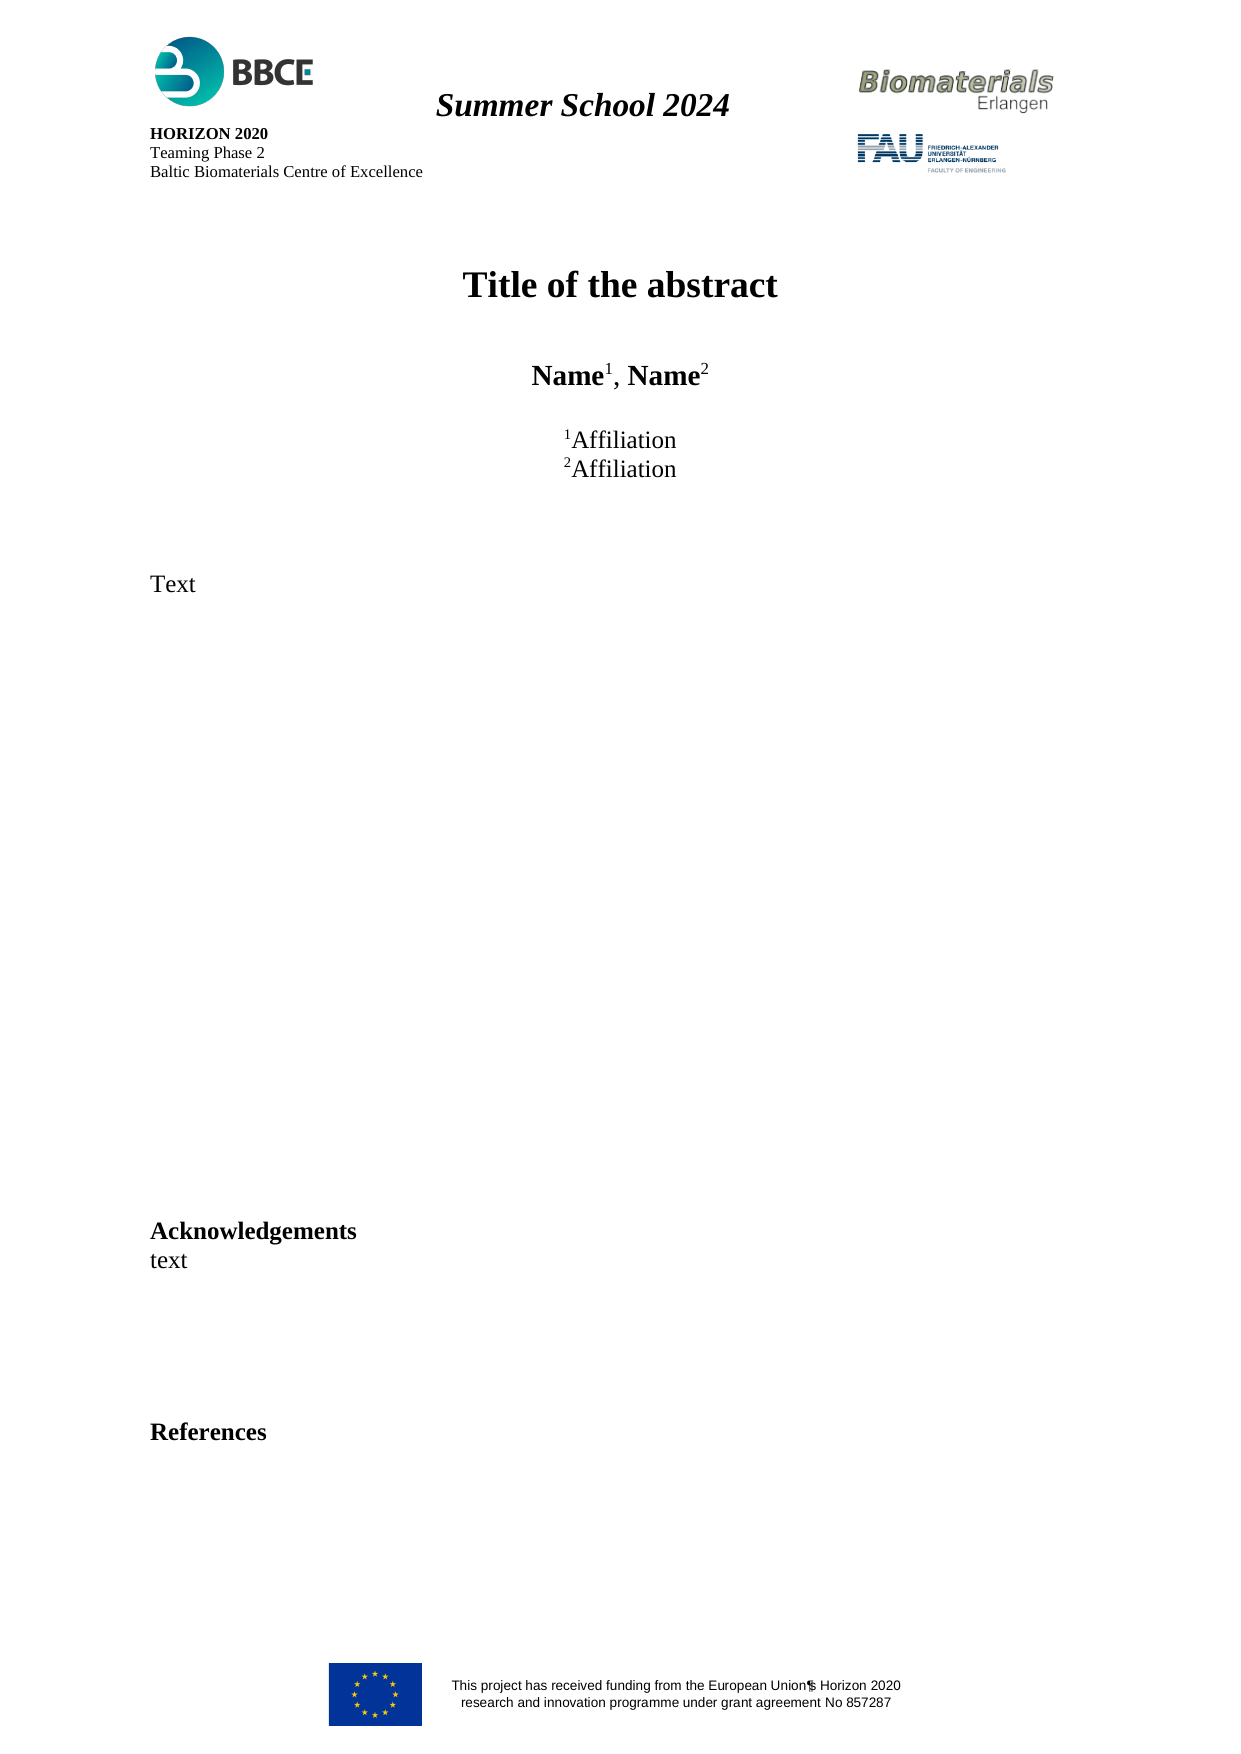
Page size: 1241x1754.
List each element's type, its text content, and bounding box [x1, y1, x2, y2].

text 2Affiliation [150, 454, 1090, 483]
text Text [150, 569, 1090, 598]
text Title of the abstract [150, 263, 1090, 306]
text text [150, 1245, 1090, 1274]
picture [845, 125, 1014, 182]
picture [150, 29, 338, 117]
text Acknowledgements [150, 1216, 1090, 1245]
text References [150, 1417, 1090, 1446]
text Name1, Name2 [150, 358, 1090, 392]
text 1Affiliation [150, 426, 1090, 454]
